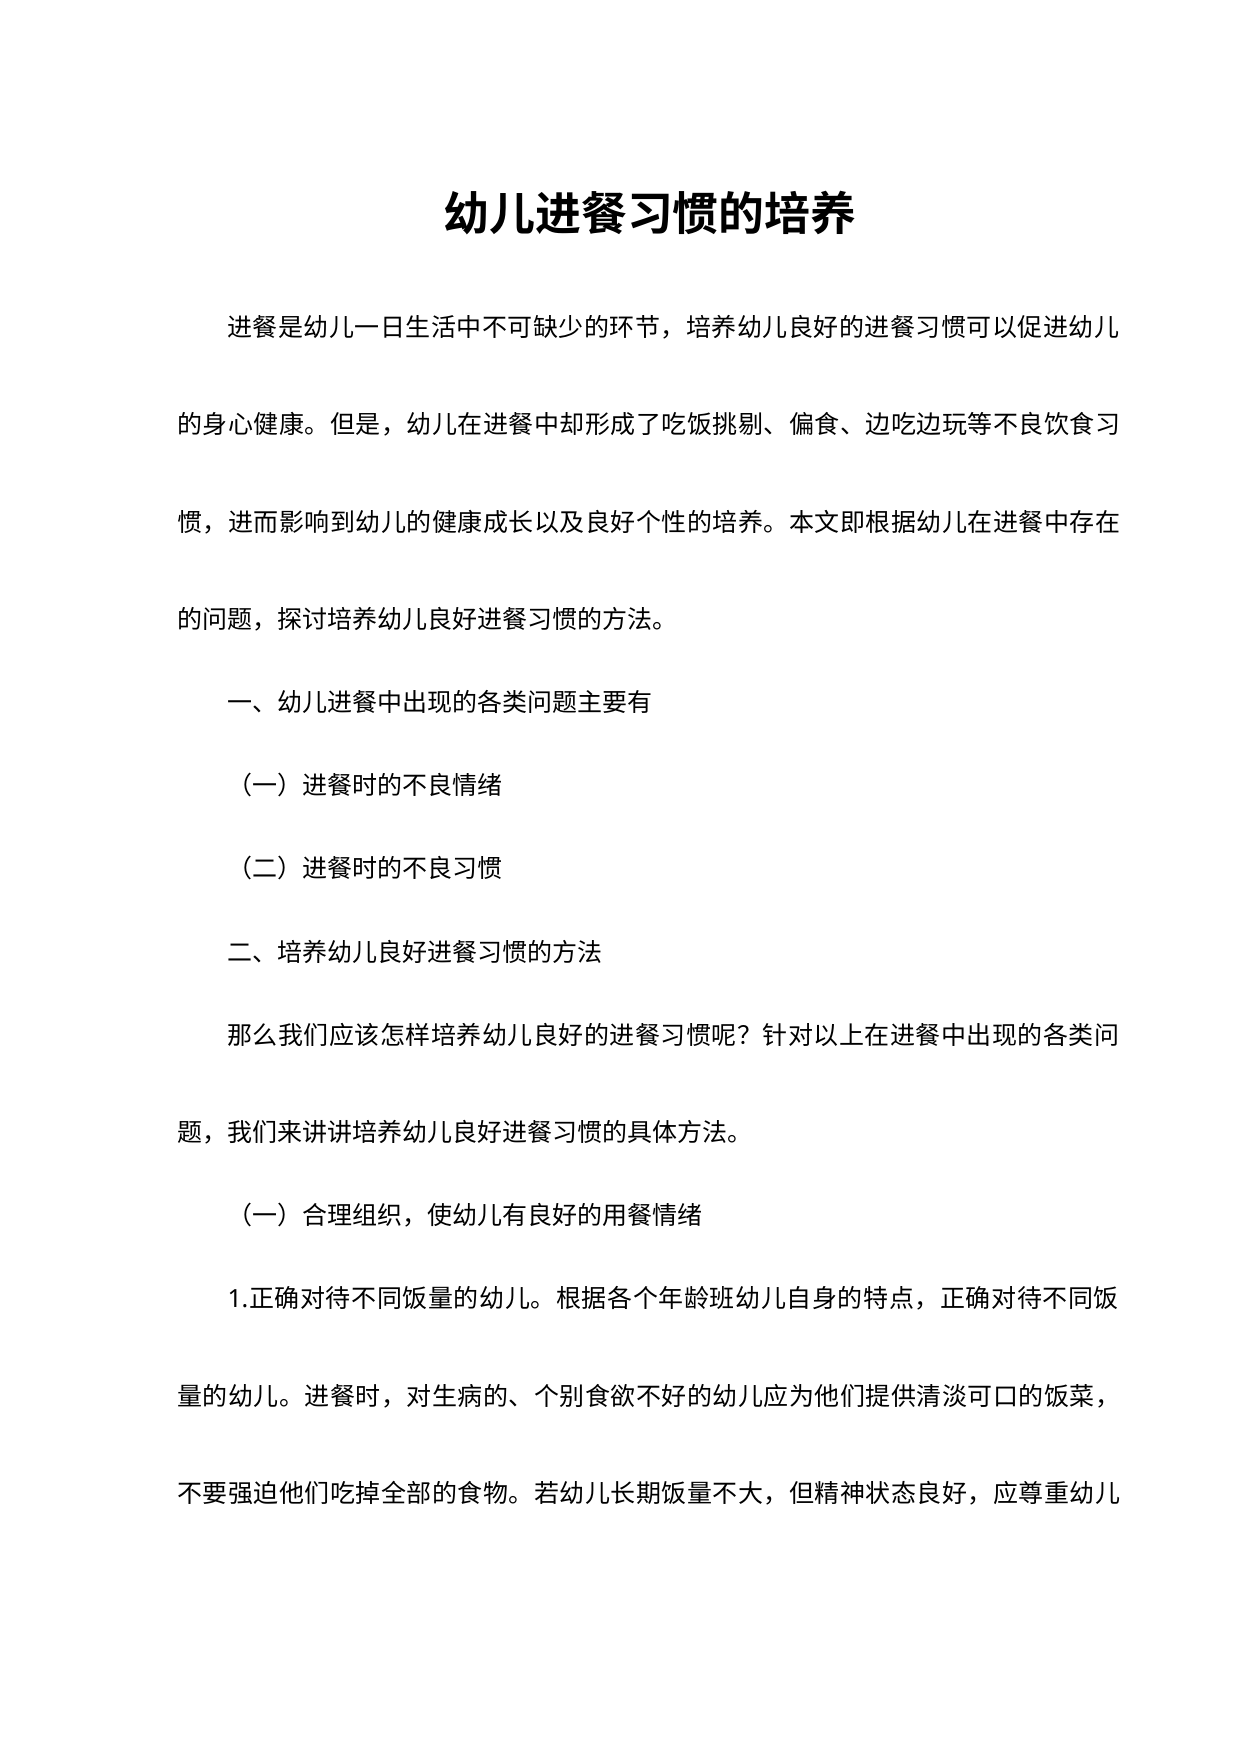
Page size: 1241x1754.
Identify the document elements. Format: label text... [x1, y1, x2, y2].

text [177, 1264, 1122, 1524]
text 二、培养幼儿良好进餐习惯的方法 [177, 918, 1122, 983]
text （一）进餐时的不良情绪 [177, 751, 1122, 816]
text 那么我们应该怎样培养幼儿良好的进餐习惯呢？针对以上在进餐中出现的各类问题，我们来讲讲培养幼儿良好进餐习惯的具体方法。 [177, 1001, 1122, 1163]
text 幼儿进餐习惯的培养 [177, 162, 1122, 259]
text 进餐是幼儿一日生活中不可缺少的环节，培养幼儿良好的进餐习惯可以促进幼儿的身心健康。但是，幼儿在进餐中却形成了吃饭挑剔、偏食、边吃边玩等不良饮食习惯，进而影响到幼儿的健康成长以及良好个性的培养。本文即根据幼儿在进餐中存在的问题，探讨培养幼儿良好进餐习惯的方法。 [177, 293, 1122, 650]
text （一）合理组织，使幼儿有良好的用餐情绪 [177, 1181, 1122, 1246]
text 一、幼儿进餐中出现的各类问题主要有 [177, 668, 1122, 733]
text （二）进餐时的不良习惯 [177, 834, 1122, 899]
